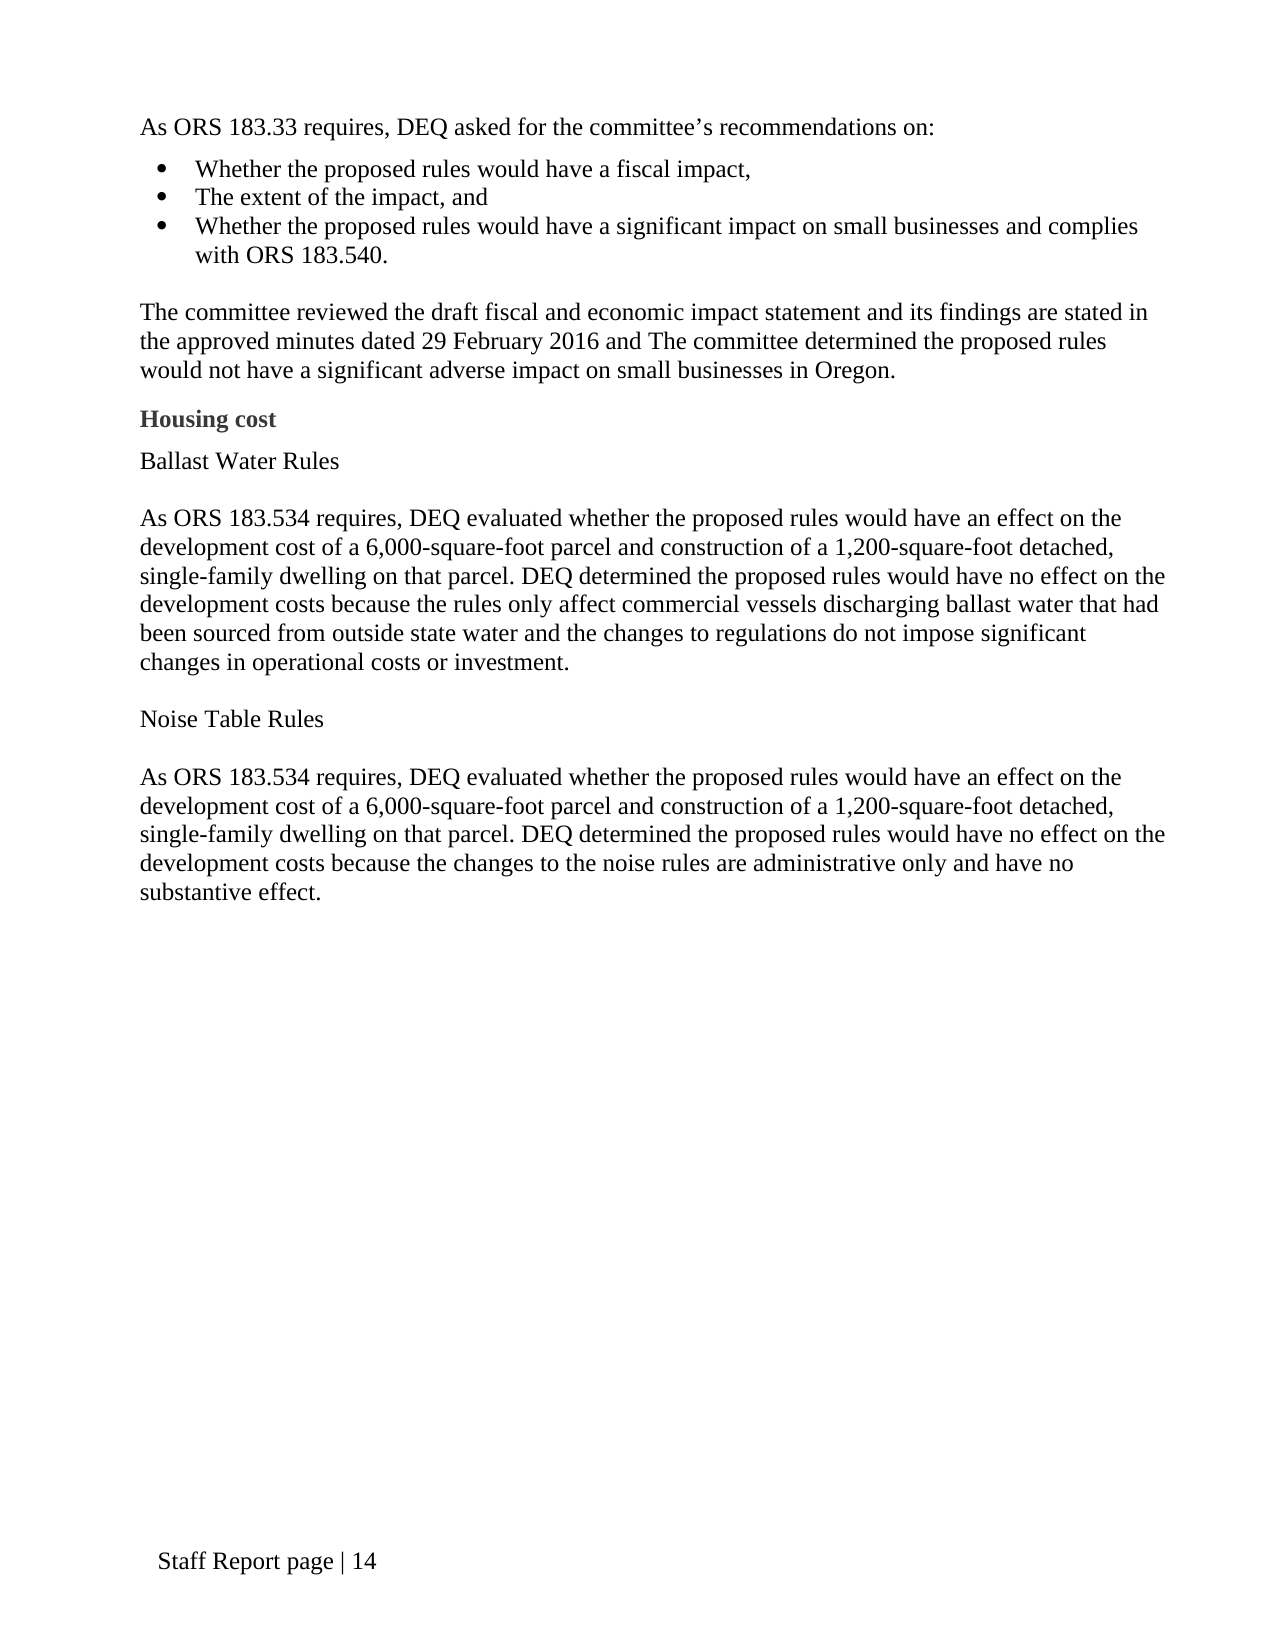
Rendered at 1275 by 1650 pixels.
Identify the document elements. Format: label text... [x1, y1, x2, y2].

text As ORS 183.534 requires, DEQ evaluated whether the proposed rules would have an effect on the development cost of a 6,000-square-foot parcel and construction of a 1,200-square-foot detached, single-family dwelling on that parcel. DEQ determined the proposed rules would have no effect on the development costs because the rules only affect commercial vessels discharging ballast water that had been sourced from outside state water and the changes to regulations do not impose significant changes in operational costs or investment. [139, 503, 1170, 676]
text The committee reviewed the draft fiscal and economic impact statement and its findings are stated in the approved minutes dated 29 February 2016 and did not provide or request additional data to support or refute DEQ’s finding of no significant direct or indirect economic impacts. The committee determined the proposed rules would not have a significant adverse impact on small businesses in Oregon. [139, 297, 1170, 384]
text Ballast Water Rules [139, 446, 1170, 474]
list Whether the proposed rules would have a significant impact on small businesses and complies with ORS 183.540. [157, 211, 1170, 269]
subtitle Housing cost [139, 404, 1170, 433]
text As ORS 183.33 requires, DEQ asked for the committee’s recommendations on: [139, 112, 1170, 141]
text As ORS 183.534 requires, DEQ evaluated whether the proposed rules would have an effect on the development cost of a 6,000-square-foot parcel and construction of a 1,200-square-foot detached, single-family dwelling on that parcel. DEQ determined the proposed rules would have no effect on the development costs because the changes to the noise rules are administrative only and have no substantive effect. [139, 762, 1170, 906]
list Whether the proposed rules would have a fiscal impact, [157, 154, 1170, 182]
list The extent of the impact, and [157, 182, 1170, 211]
text Noise Table Rules [139, 704, 1170, 733]
